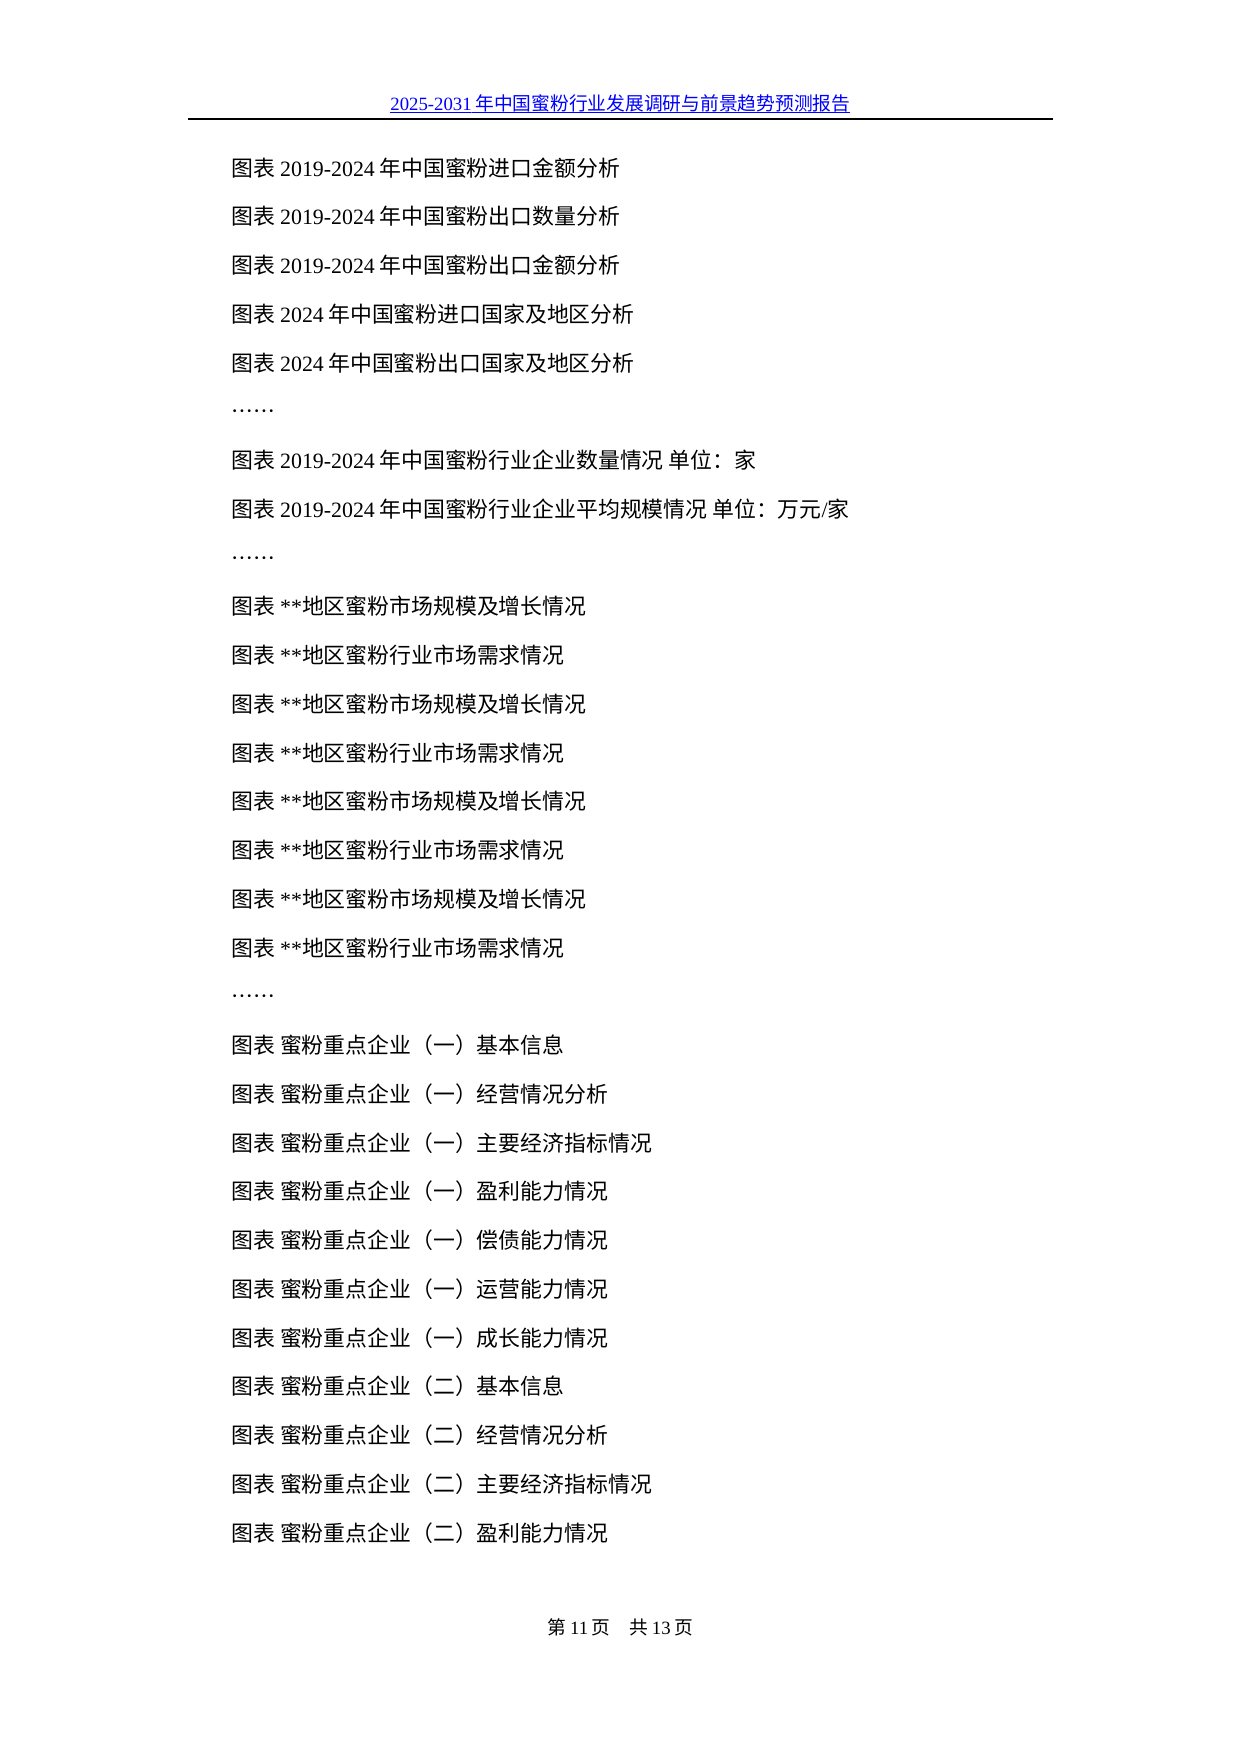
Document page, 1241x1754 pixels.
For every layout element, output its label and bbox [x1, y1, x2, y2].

text [187, 150, 1053, 1548]
